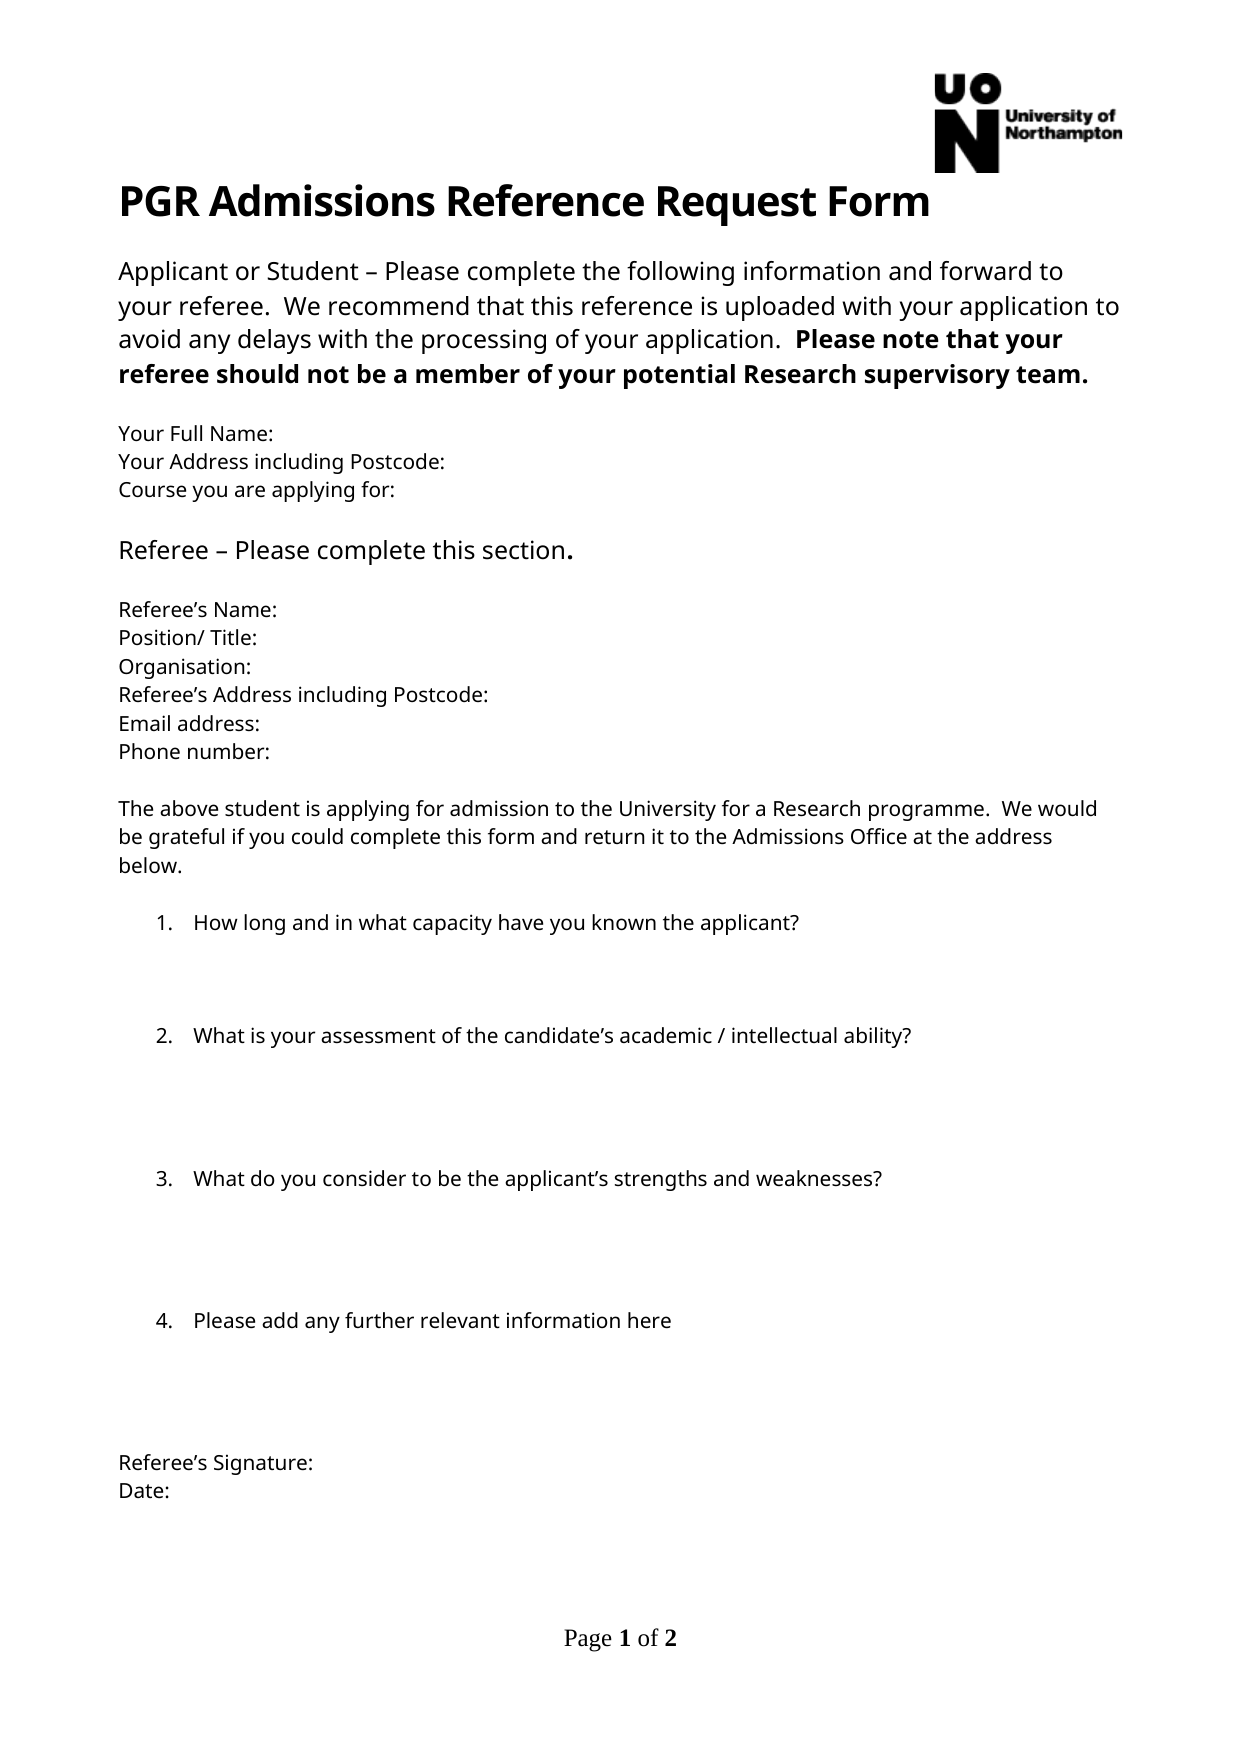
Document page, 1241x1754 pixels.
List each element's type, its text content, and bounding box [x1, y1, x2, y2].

text Email address: [118, 709, 1122, 737]
text Referee’s Name: [118, 595, 1122, 623]
text Phone number: [118, 737, 1122, 766]
text Position/ Title: [118, 623, 1122, 652]
list What do you consider to be the applicant’s strengths and weaknesses? [156, 1164, 1122, 1192]
text Course you are applying for: [118, 476, 1122, 504]
list What is your assessment of the candidate’s academic / intellectual ability? [156, 1022, 1122, 1050]
text The above student is applying for admission to the University for a Research programme. We would be grateful if you could complete this form and return it to the Admissions Office at the address below. [118, 794, 1122, 879]
text Your Address including Postcode: [118, 447, 1122, 476]
list How long and in what capacity have you known the applicant? [156, 908, 1122, 936]
text Referee’s Signature: [118, 1448, 1122, 1477]
subtitle Applicant or Student – Please complete the following information and forward to your referee. We recommend that this reference is uploaded with your application to avoid any delays with the processing of your application. Please note that your referee should not be a member of your potential Research supervisory team. [118, 254, 1122, 390]
title PGR Admissions Reference Request Form [118, 172, 1122, 229]
text Organisation: [118, 652, 1122, 680]
text Date: [118, 1477, 1122, 1505]
list Please add any further relevant information here [156, 1306, 1122, 1334]
text Referee – Please complete this section. [118, 532, 1122, 567]
text Your Full Name: [118, 419, 1122, 447]
text Referee’s Address including Postcode: [118, 680, 1122, 709]
picture [934, 73, 1123, 173]
